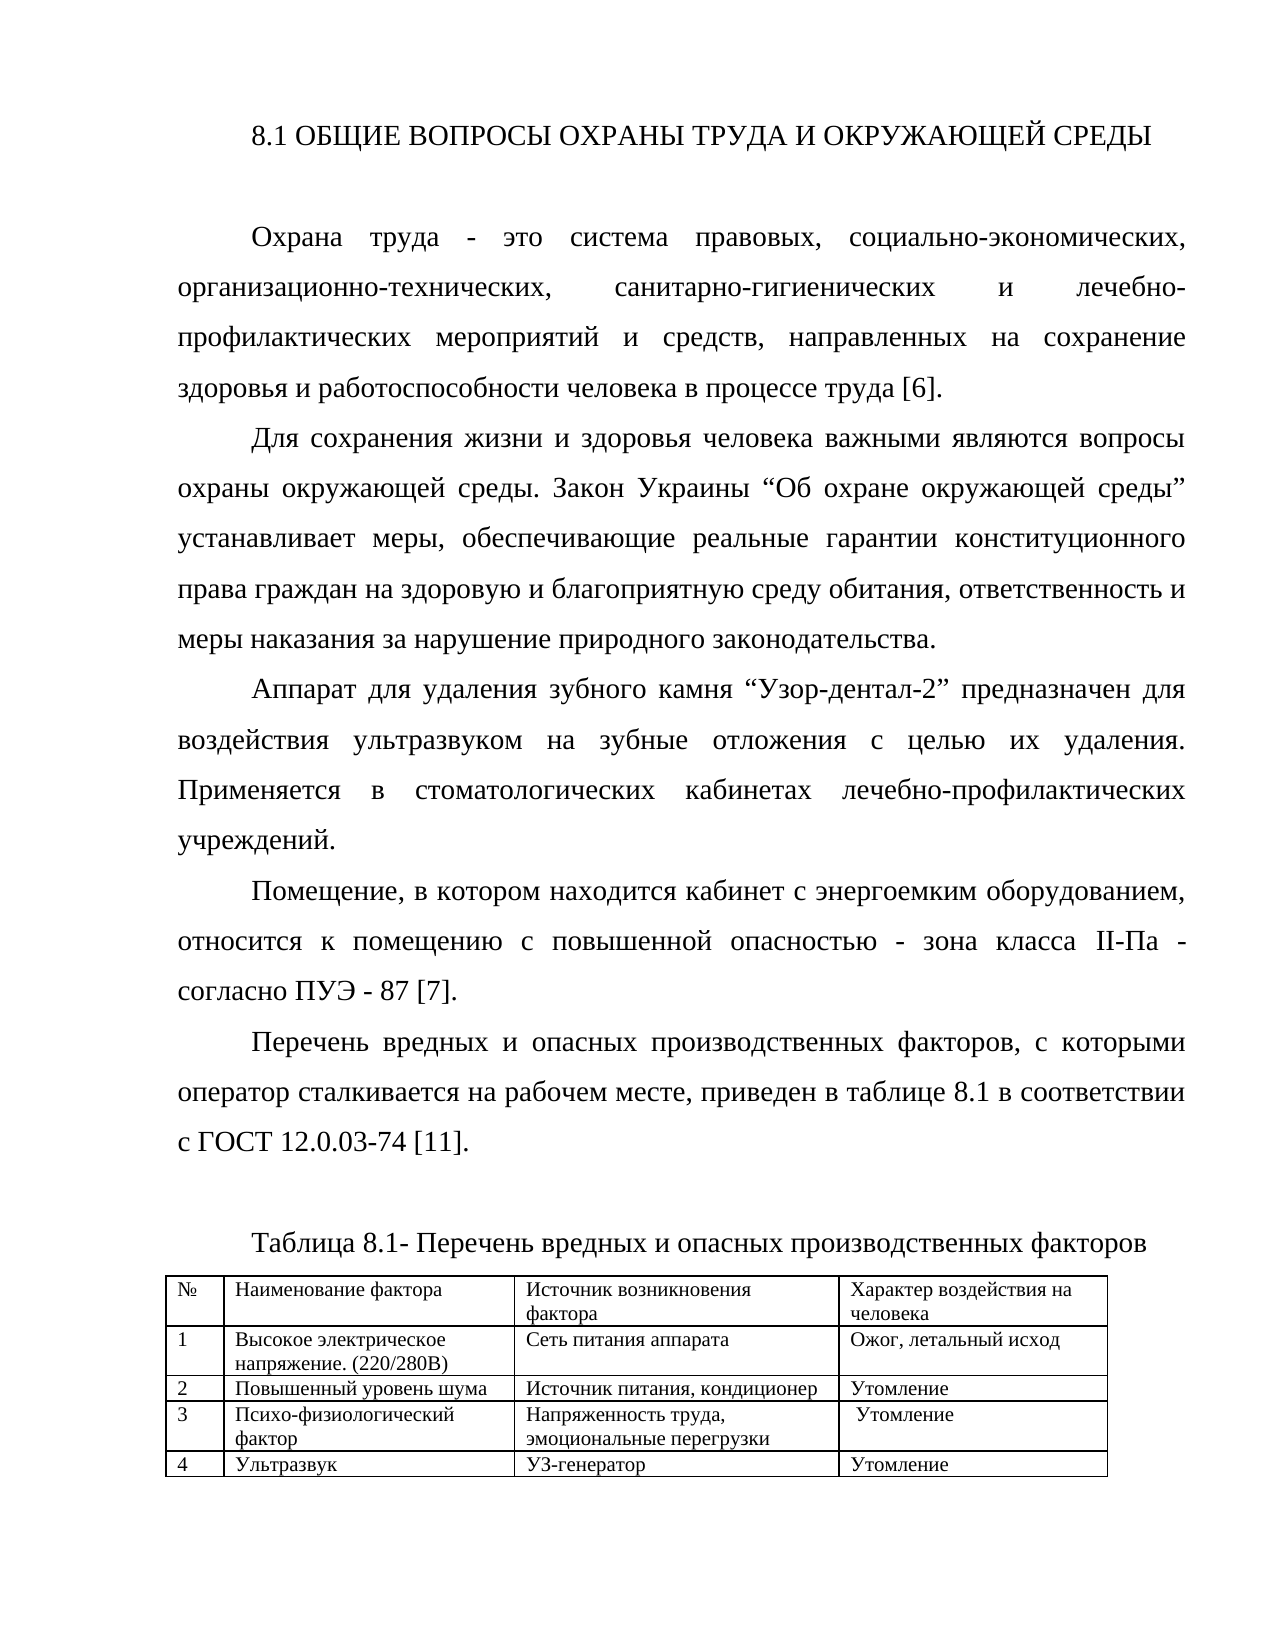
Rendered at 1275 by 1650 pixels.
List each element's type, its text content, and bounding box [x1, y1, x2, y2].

text Для сохранения жизни и здоровья человека важными являются вопросы охраны окружающей среды. Закон Украины “Об охране окружающей среды” устанавливает меры, обеспечивающие реальные гарантии конституционного права граждан на здоровую и благоприятную среду обитания, ответственность и меры наказания за нарушение природного законодательства. [177, 420, 1186, 655]
table_cell Высокое электрическое напряжение. (220/280В) [225, 1327, 514, 1375]
table_cell Ожог, летальный исход [840, 1327, 1107, 1375]
text Аппарат для удаления зубного камня “Узор-дентал-2” предназначен для воздействия ультразвуком на зубные отложения с целью их удаления. Применяется в стоматологических кабинетах лечебно-профилактических учреждений. [177, 672, 1186, 856]
text 8.1 Общие вопросы охраны труда и окружающей среды [177, 118, 1186, 152]
table_cell Утомление [840, 1402, 1107, 1450]
table_cell Источник питания, кондиционер [515, 1376, 838, 1400]
table_header Характер воздействия на человека [840, 1277, 1107, 1325]
table_cell Напряженность труда, эмоциональные перегрузки [515, 1402, 838, 1450]
table_cell 1 [167, 1327, 223, 1375]
table_cell Утомление [840, 1376, 1107, 1400]
table_header Источник возникновения фактора [515, 1277, 838, 1325]
table_cell 4 [167, 1452, 223, 1476]
text Охрана труда - это система правовых, социально-экономических, организационно-технических, санитарно-гигиенических и лечебно-профилактических мероприятий и средств, направленных на сохранение здоровья и работоспособности человека в процессе труда [6]. [177, 219, 1186, 403]
table_cell УЗ-генератор [515, 1452, 838, 1476]
table_header Наименование фактора [225, 1277, 514, 1325]
text Таблица 8.1- Перечень вредных и опасных производственных факторов [177, 1225, 1186, 1258]
table_cell Утомление [840, 1452, 1107, 1476]
text Перечень вредных и опасных производственных факторов, с которыми оператор сталкивается на рабочем месте, приведен в таблице 8.1 в соответствии с ГОСТ 12.0.03-74 [11]. [177, 1024, 1186, 1158]
table_cell 3 [167, 1402, 223, 1450]
table_cell Сеть питания аппарата [515, 1327, 838, 1375]
table_cell 2 [167, 1376, 223, 1400]
table_cell Психо-физиологический фактор [225, 1402, 514, 1450]
table_cell Ультразвук [225, 1452, 514, 1476]
text Помещение, в котором находится кабинет с энергоемким оборудованием, относится к помещению с повышенной опасностью - зона класса II-Па - согласно ПУЭ - 87 [7]. [177, 873, 1186, 1007]
table_cell Повышенный уровень шума [225, 1376, 514, 1400]
table_header № [167, 1277, 223, 1325]
